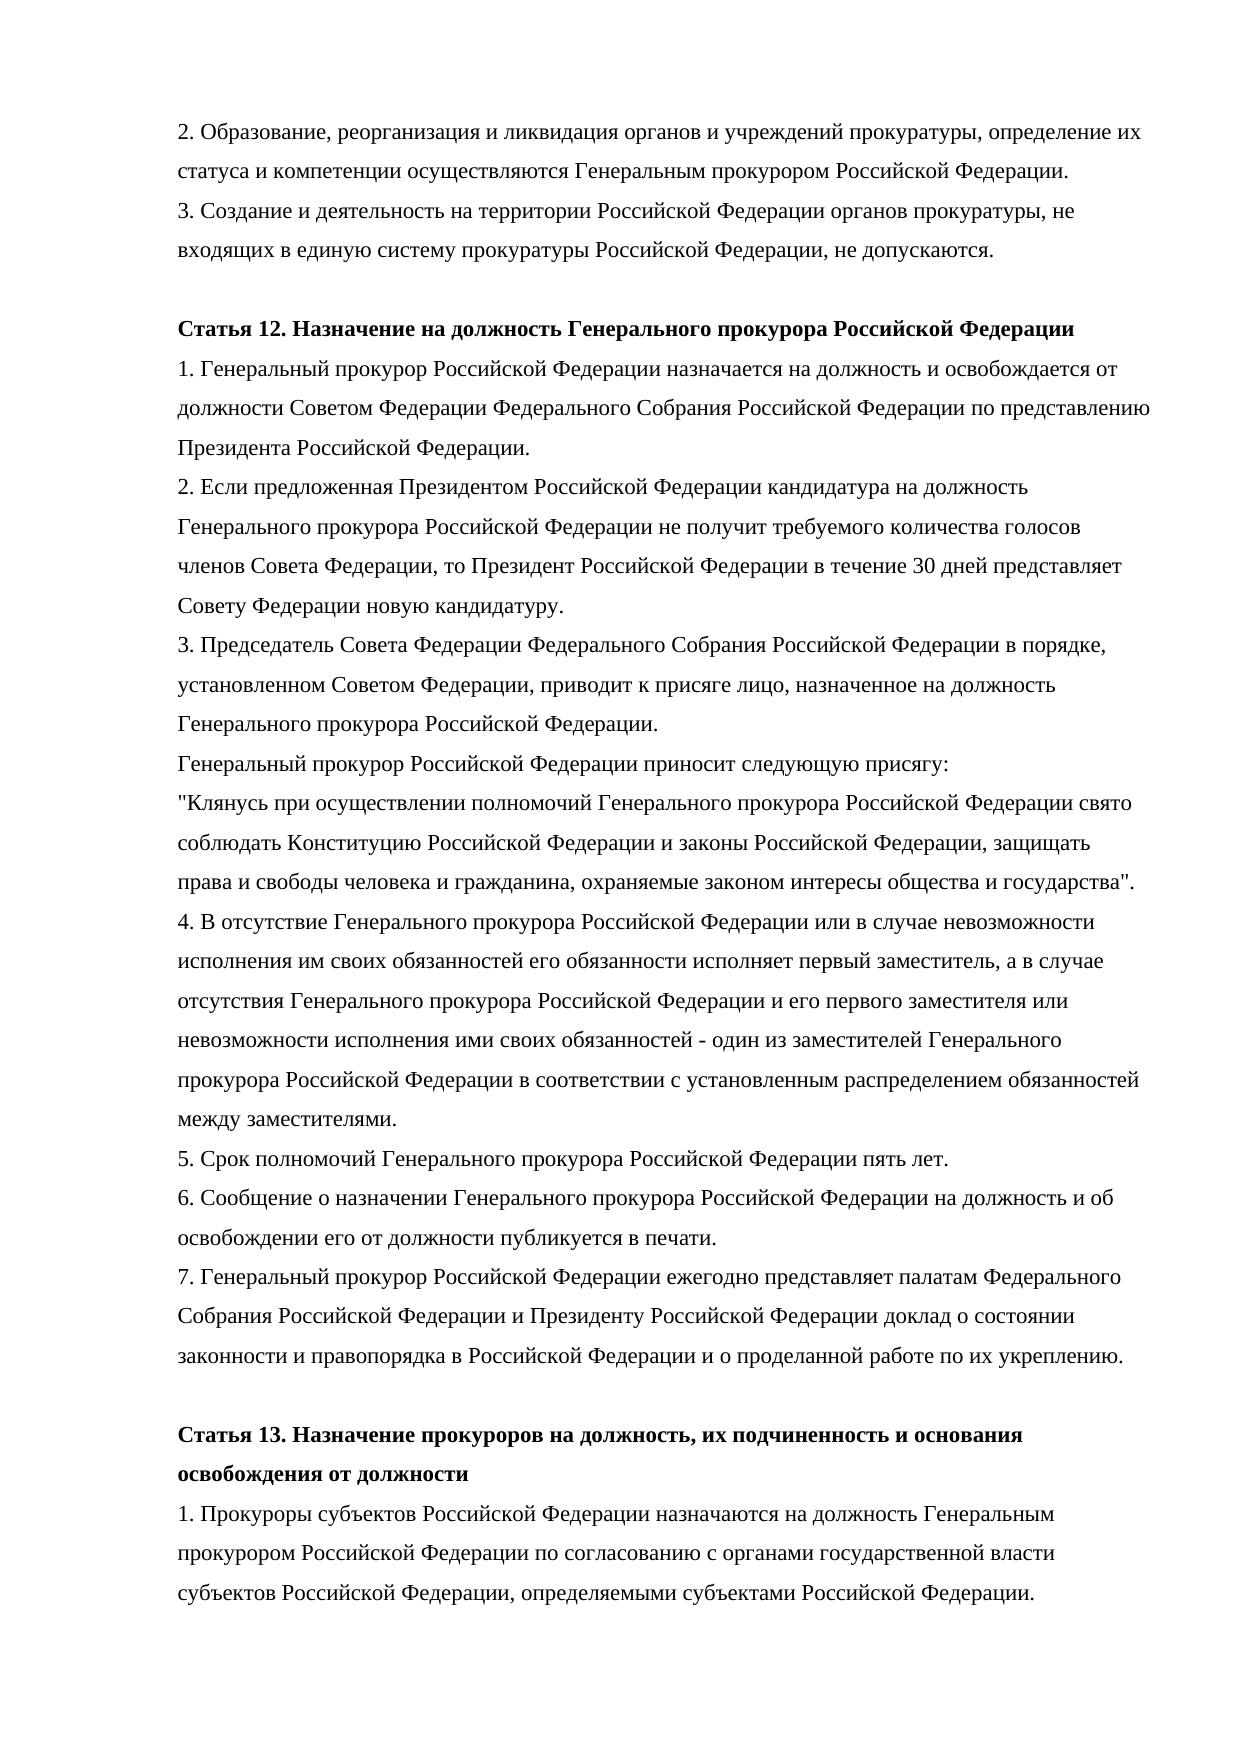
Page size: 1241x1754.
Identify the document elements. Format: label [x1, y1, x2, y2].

text [177, 118, 1152, 1605]
